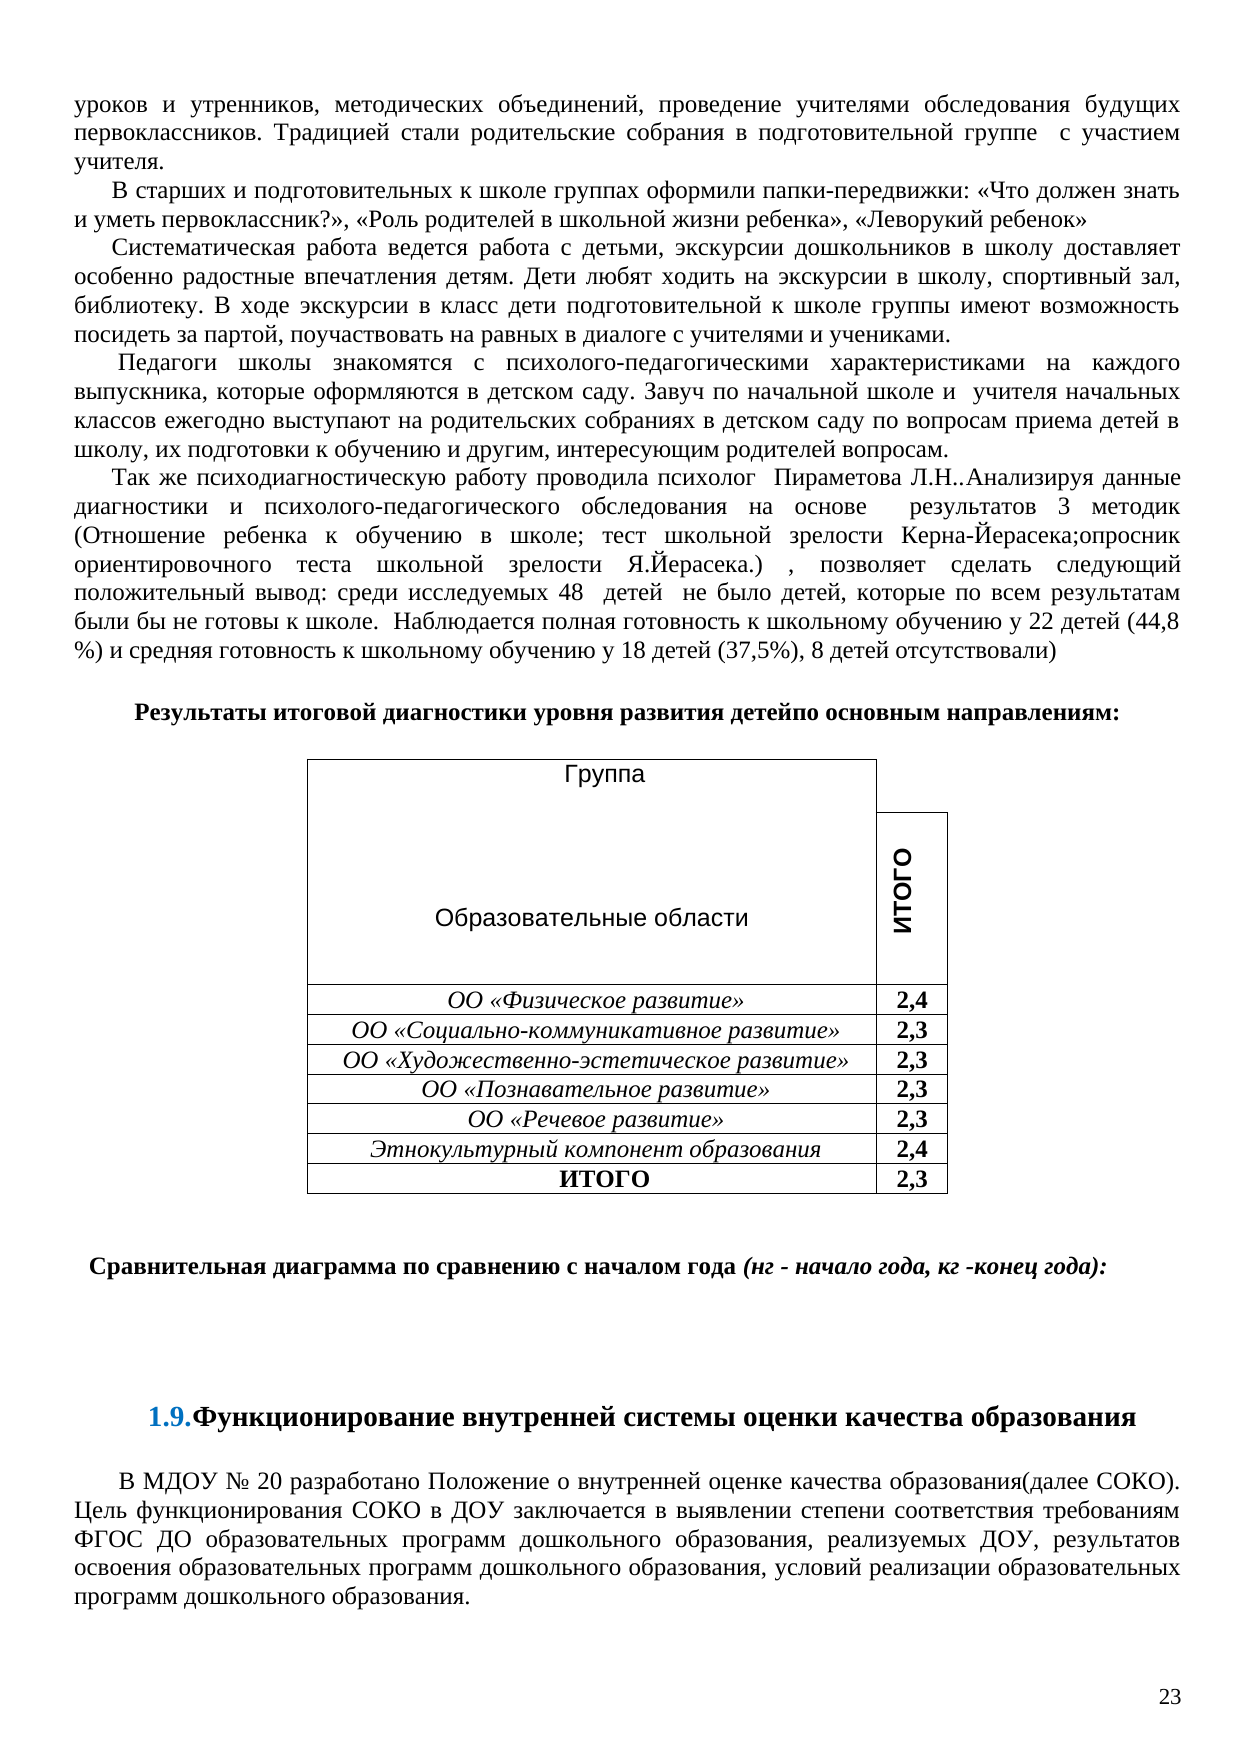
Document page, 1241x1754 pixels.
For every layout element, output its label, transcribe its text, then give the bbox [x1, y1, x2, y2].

table_cell 2,4 [877, 985, 947, 1014]
table_cell ОО «Физическое развитие» [308, 985, 876, 1014]
text Педагоги школы знакомятся с психолого-педагогическими характеристиками на каждого выпускника, которые оформляются в детском саду. Завуч по начальной школе и учителя начальных классов ежегодно выступают на родительских собраниях в детском саду по вопросам приема детей в школу, их подготовки к обучению и другим, интересующим родителей вопросам. [74, 347, 1181, 462]
table_cell ОО «Речевое развитие» [308, 1104, 876, 1133]
text Сравнительная диаграмма по сравнению с началом года (нг - начало года, кг -конец года): [74, 1251, 1181, 1280]
list Функционирование внутренней системы оценки качества образования [74, 1399, 1181, 1433]
text В старших и подготовительных к школе группах оформили папки-передвижки: «Что должен знать и уметь первоклассник?», «Роль родителей в школьной жизни ребенка», «Леворукий ребенок» [74, 175, 1181, 232]
table_cell ОО «Художественно-эстетическое развитие» [308, 1045, 876, 1073]
table_cell ИТОГО [877, 813, 947, 984]
text Результаты итоговой диагностики уровня развития детейпо основным направлениям: [74, 697, 1181, 725]
table_cell 2,3 [877, 1104, 947, 1133]
table_cell Этнокультурный компонент образования [308, 1134, 876, 1163]
table_cell 2,3 [877, 1075, 947, 1103]
text В МДОУ № 20 разработано Положение о внутренней оценке качества образования(далее СОКО). Цель функционирования СОКО в ДОУ заключается в выявлении степени соответствия требованиям ФГОС ДО образовательных программ дошкольного образования, реализуемых ДОУ, результатов освоения образовательных программ дошкольного образования, условий реализации образовательных программ дошкольного образования. [74, 1466, 1181, 1610]
table_header Группа Образовательные области [308, 760, 876, 984]
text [74, 89, 1181, 175]
table_cell 2,3 [877, 1164, 947, 1193]
table_cell 2,4 [877, 1134, 947, 1163]
table_cell ИТОГО [308, 1164, 876, 1193]
table_cell 2,3 [877, 1045, 947, 1073]
text Так же психодиагностическую работу проводила психолог Пираметова Л.Н..Анализируя данные диагностики и психолого-педагогического обследования на основе результатов 3 методик (Отношение ребенка к обучению в школе; тест школьной зрелости Керна-Йерасека;опросник ориентировочного теста школьной зрелости Я.Йерасека.) , позволяет сделать следующий положительный вывод: среди исследуемых 48 детей не было детей, которые по всем результатам были бы не готовы к школе. Наблюдается полная готовность к школьному обучению у 22 детей (44,8 %) и средняя готовность к школьному обучению у 18 детей (37,5%), 8 детей отсутствовали) [74, 462, 1181, 664]
text Систематическая работа ведется работа с детьми, экскурсии дошкольников в школу доставляет особенно радостные впечатления детям. Дети любят ходить на экскурсии в школу, спортивный зал, библиотеку. В ходе экскурсии в класс дети подготовительной к школе группы имеют возможность посидеть за партой, поучаствовать на равных в диалоге с учителями и учениками. [74, 232, 1181, 347]
table_cell ОО «Познавательное развитие» [308, 1075, 876, 1103]
table_cell 2,3 [877, 1015, 947, 1044]
table_cell ОО «Социально-коммуникативное развитие» [308, 1015, 876, 1044]
